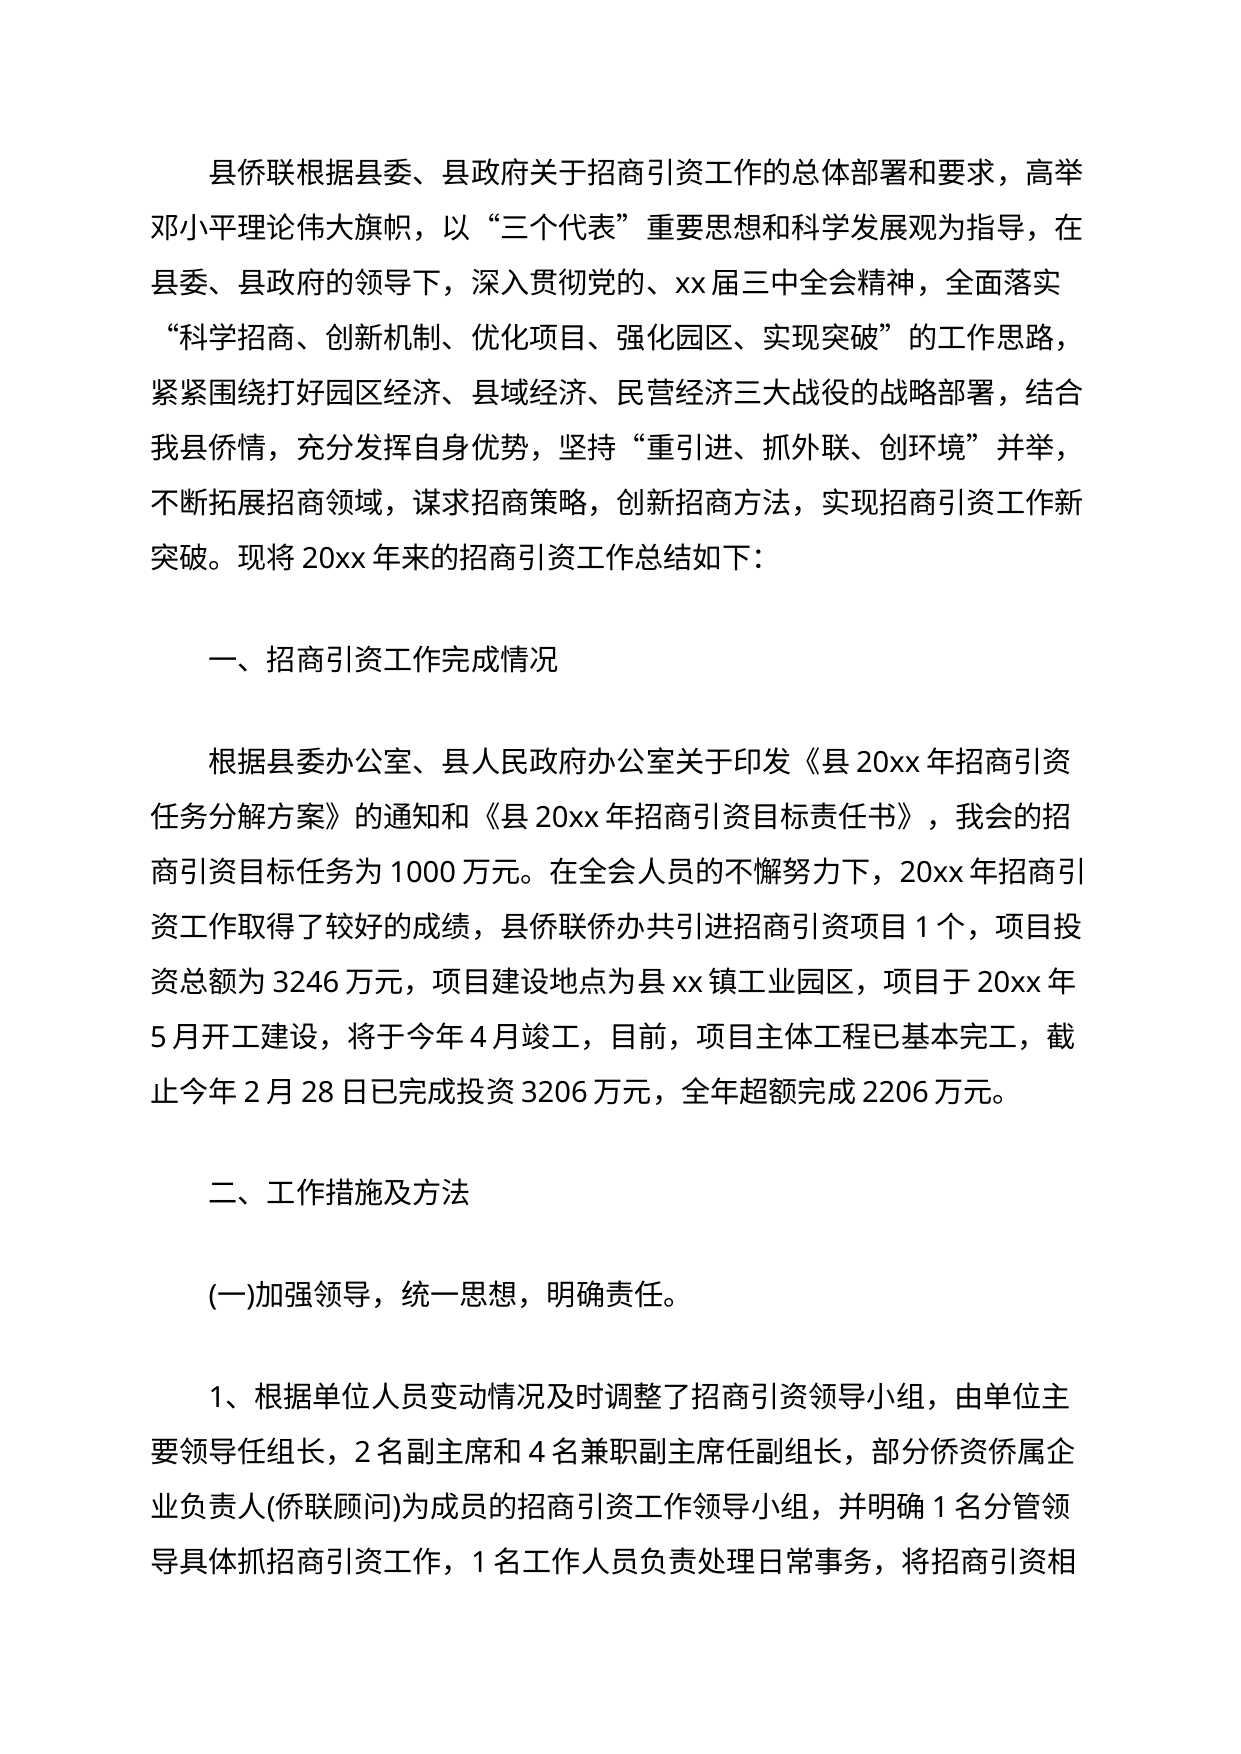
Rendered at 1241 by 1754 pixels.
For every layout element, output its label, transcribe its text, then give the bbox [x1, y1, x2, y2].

text 二、工作措施及方法 [150, 1170, 1090, 1212]
text 一、招商引资工作完成情况 [150, 636, 1090, 679]
text (一)加强领导，统一思想，明确责任。 [150, 1272, 1090, 1314]
text 根据县委办公室、县人民政府办公室关于印发《县20xx年招商引资任务分解方案》的通知和《县20xx年招商引资目标责任书》，我会的招商引资目标任务为1000万元。在全会人员的不懈努力下，20xx年招商引资工作取得了较好的成绩，县侨联侨办共引进招商引资项目1个，项目投资总额为3246万元，项目建设地点为县xx镇工业园区，项目于20xx年5月开工建设，将于今年4月竣工，目前，项目主体工程已基本完工，截止今年2月28日已完成投资3206万元，全年超额完成2206万元。 [150, 738, 1090, 1111]
text 县侨联根据县委、县政府关于招商引资工作的总体部署和要求，高举邓小平理论伟大旗帜，以“三个代表”重要思想和科学发展观为指导，在县委、县政府的领导下，深入贯彻党的、xx届三中全会精神，全面落实“科学招商、创新机制、优化项目、强化园区、实现突破”的工作思路，紧紧围绕打好园区经济、县域经济、民营经济三大战役的战略部署，结合我县侨情，充分发挥自身优势，坚持“重引进、抓外联、创环境”并举，不断拓展招商领域，谋求招商策略，创新招商方法，实现招商引资工作新突破。现将20xx年来的招商引资工作总结如下： [150, 150, 1090, 577]
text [150, 1374, 1090, 1581]
